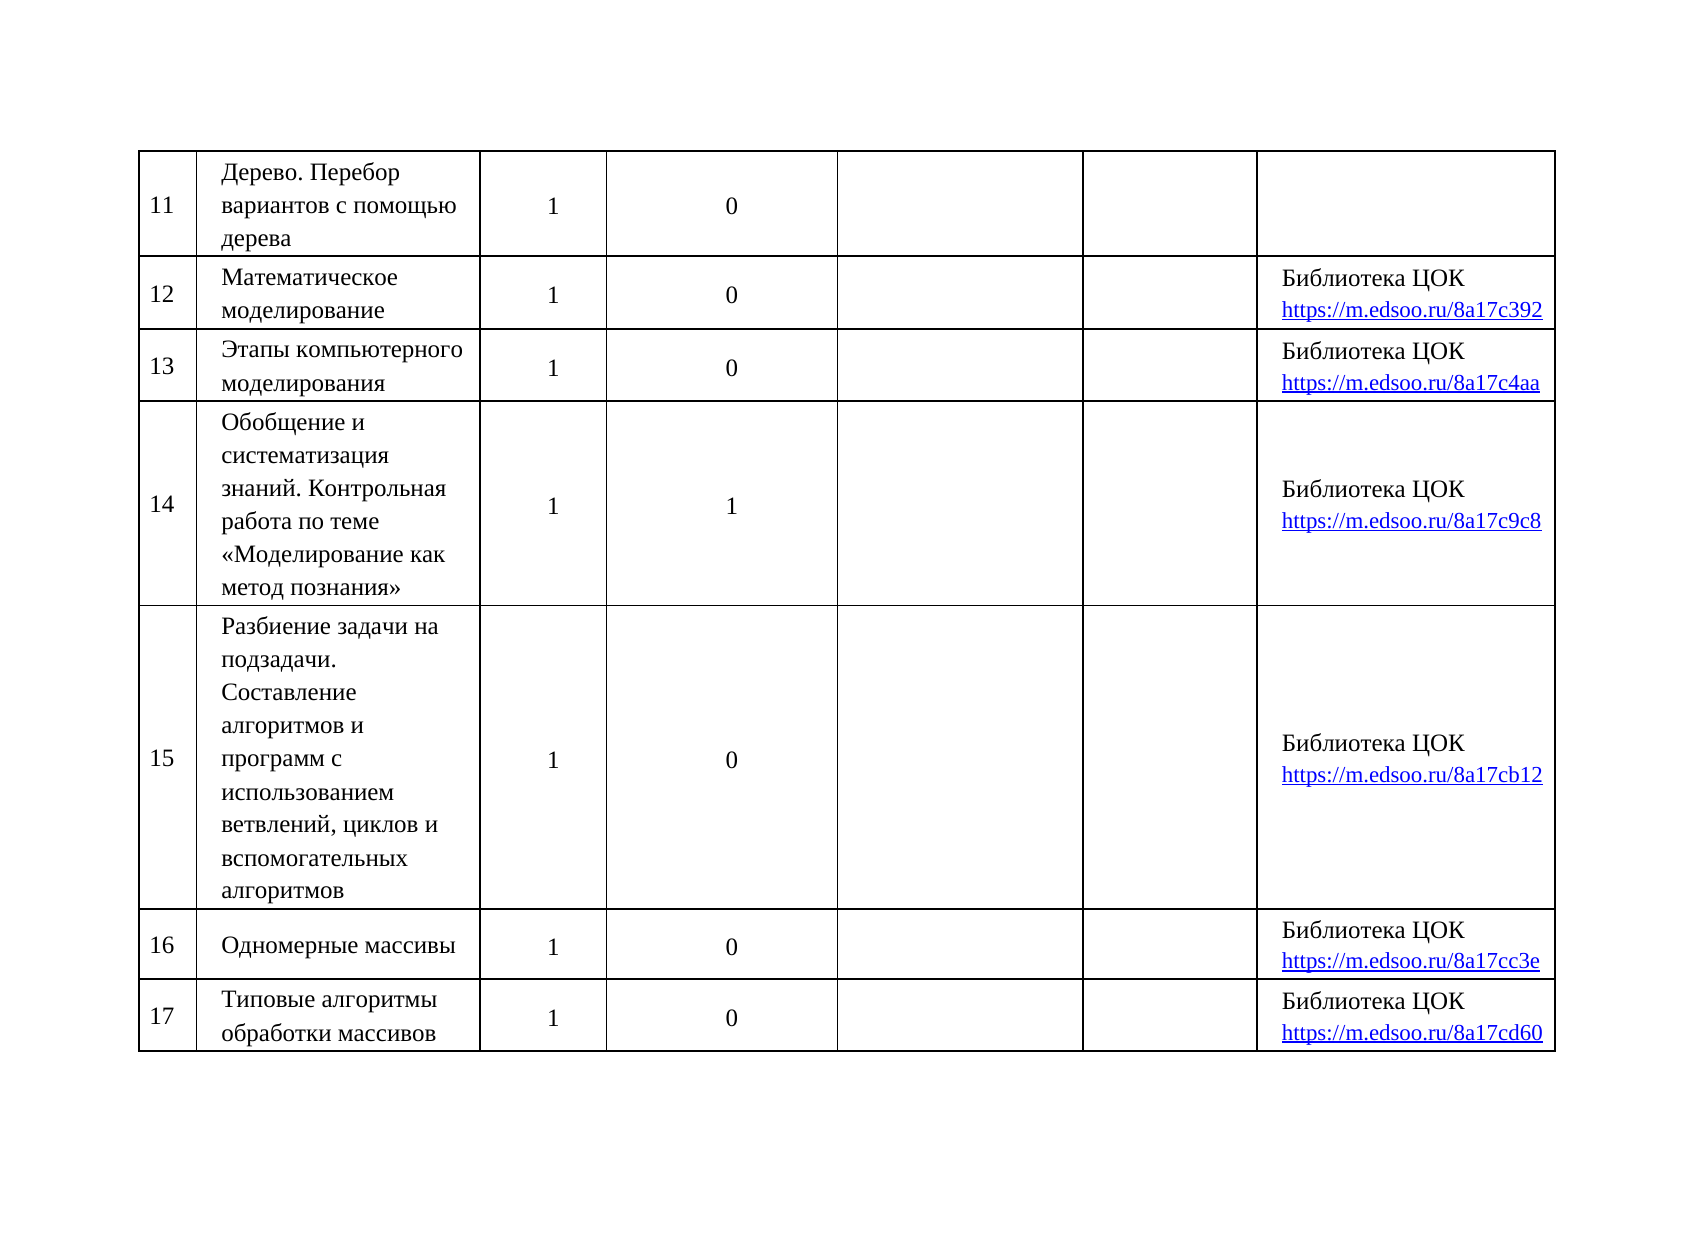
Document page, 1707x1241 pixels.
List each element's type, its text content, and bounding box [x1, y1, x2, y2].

table_cell [838, 257, 1082, 328]
table_cell 15 [140, 606, 196, 908]
table_cell Одномерные массивы [197, 910, 479, 978]
table_cell 1 [481, 910, 606, 978]
table_cell 1 [481, 152, 606, 255]
table_cell 17 [140, 980, 196, 1050]
table_cell [838, 152, 1082, 255]
table_cell 11 [140, 152, 196, 255]
table_cell [1084, 152, 1256, 255]
table_cell [838, 606, 1082, 908]
table_cell Библиотека ЦОК https://m.edsoo.ru/8a17c9c8 [1258, 402, 1554, 605]
table_cell Этапы компьютерного моделирования [197, 330, 479, 400]
table_cell [838, 402, 1082, 605]
table_cell 0 [607, 980, 837, 1050]
table_cell 1 [481, 606, 606, 908]
table_cell [1084, 257, 1256, 328]
table_cell 1 [481, 980, 606, 1050]
table_cell Типовые алгоритмы обработки массивов [197, 980, 479, 1050]
table_cell 14 [140, 402, 196, 605]
table_cell [1084, 402, 1256, 605]
table_cell 12 [140, 257, 196, 328]
table_cell 1 [481, 330, 606, 400]
table_cell 16 [140, 910, 196, 978]
table_cell 1 [481, 257, 606, 328]
table_cell 0 [607, 330, 837, 400]
table_cell 0 [607, 910, 837, 978]
table_cell 0 [607, 606, 837, 908]
table_cell [1084, 910, 1256, 978]
table_cell [838, 980, 1082, 1050]
table_cell [838, 330, 1082, 400]
table_cell 1 [481, 402, 606, 605]
table_cell Дерево. Перебор вариантов с помощью дерева [197, 152, 479, 255]
table_cell Библиотека ЦОК https://m.edsoo.ru/8a17c392 [1258, 257, 1554, 328]
table_cell [838, 910, 1082, 978]
table_cell Библиотека ЦОК https://m.edsoo.ru/8a17cb12 [1258, 606, 1554, 908]
table_cell Разбиение задачи на подзадачи. Составление алгоритмов и программ с использованием ветвлений, циклов и вспомогательных алгоритмов [197, 606, 479, 908]
table_cell 0 [607, 152, 837, 255]
table_cell 0 [607, 257, 837, 328]
table_cell Библиотека ЦОК https://m.edsoo.ru/8a17cd60 [1258, 980, 1554, 1050]
table_cell [1084, 980, 1256, 1050]
table_cell 1 [607, 402, 837, 605]
table_cell [1084, 330, 1256, 400]
table_cell [1084, 606, 1256, 908]
table_cell Обобщение и систематизация знаний. Контрольная работа по теме «Моделирование как метод познания» [197, 402, 479, 605]
table_cell Библиотека ЦОК https://m.edsoo.ru/8a17cc3e [1258, 910, 1554, 978]
table_cell [1258, 152, 1554, 255]
table_cell 13 [140, 330, 196, 400]
table_cell Библиотека ЦОК https://m.edsoo.ru/8a17c4aa [1258, 330, 1554, 400]
table_cell Математическое моделирование [197, 257, 479, 328]
